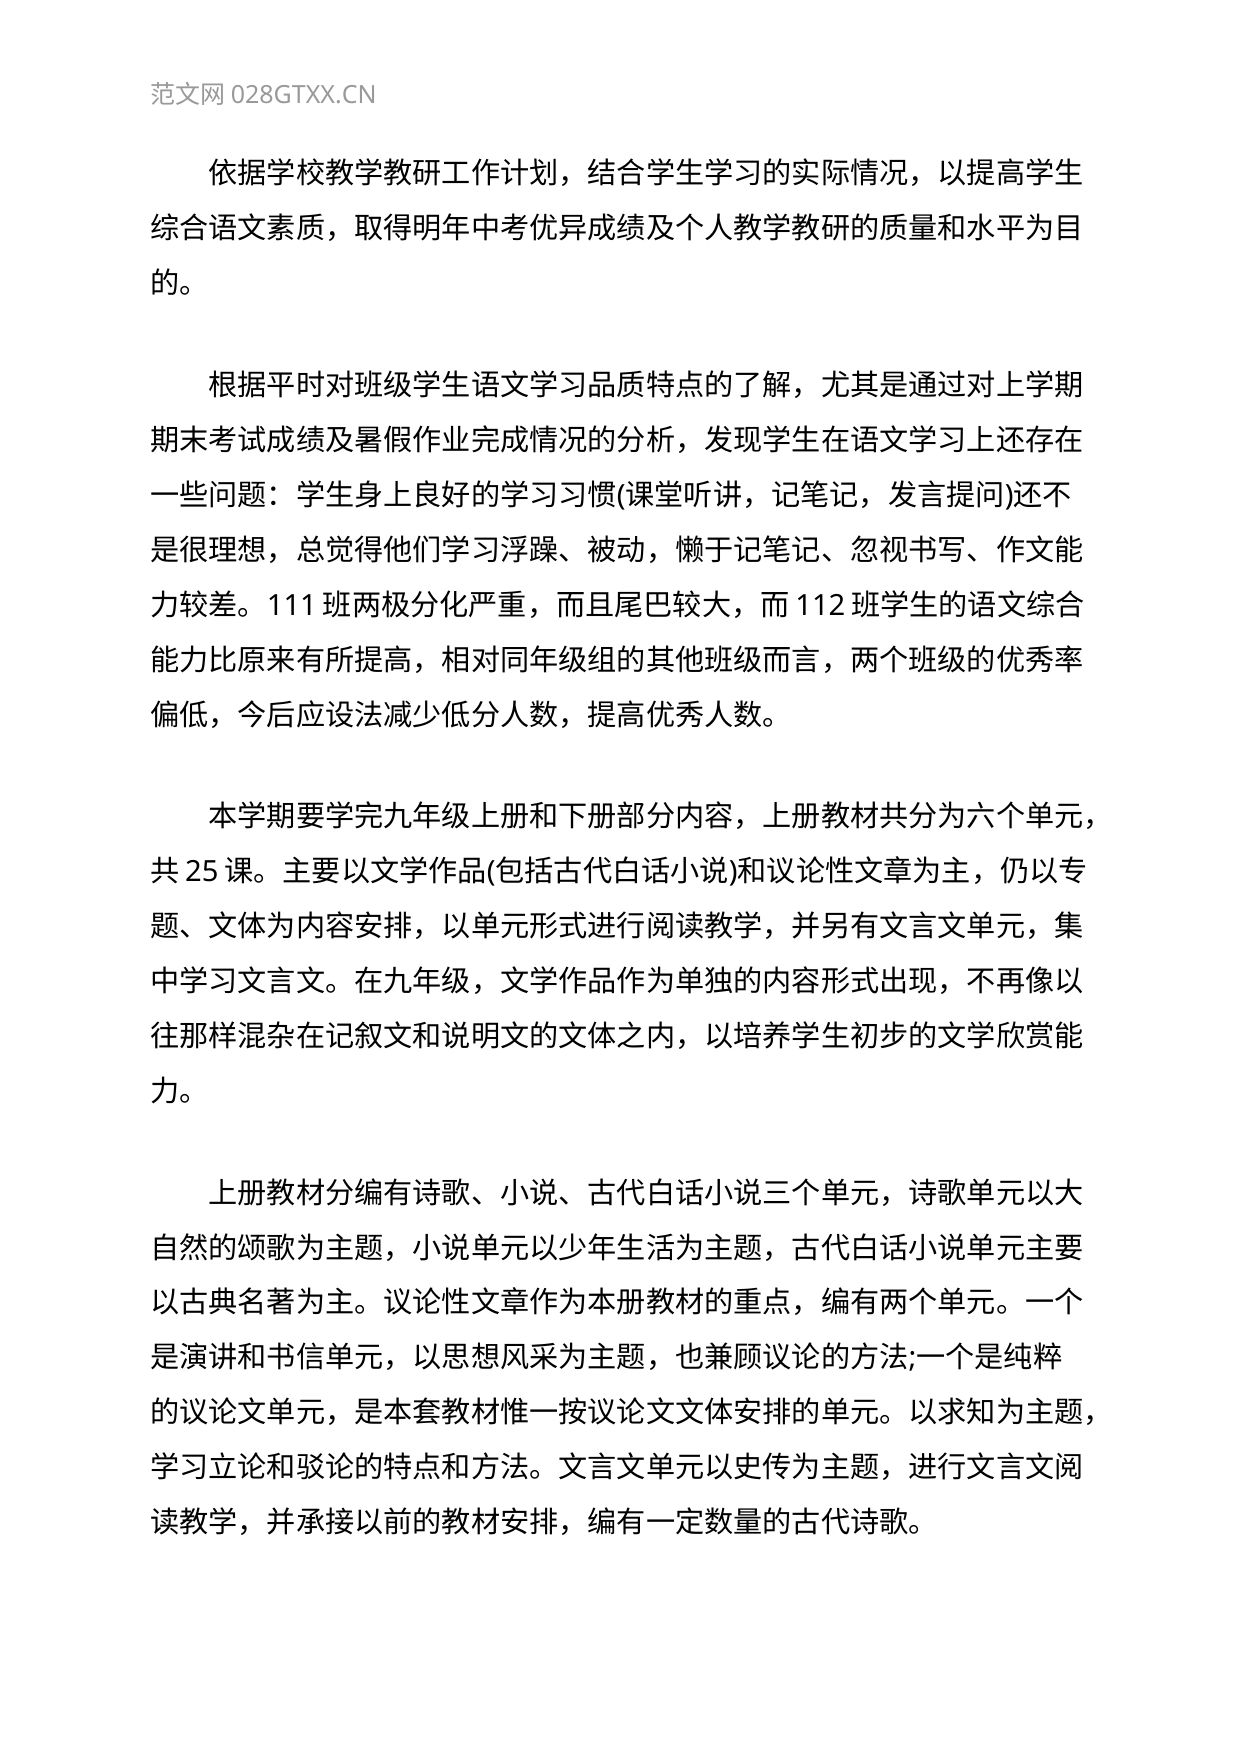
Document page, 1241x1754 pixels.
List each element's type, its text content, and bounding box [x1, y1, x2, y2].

text 上册教材分编有诗歌、小说、古代白话小说三个单元，诗歌单元以大自然的颂歌为主题，小说单元以少年生活为主题，古代白话小说单元主要以古典名著为主。议论性文章作为本册教材的重点，编有两个单元。一个是演讲和书信单元，以思想风采为主题，也兼顾议论的方法;一个是纯粹的议论文单元，是本套教材惟一按议论文文体安排的单元。以求知为主题，学习立论和驳论的特点和方法。文言文单元以史传为主题，进行文言文阅读教学，并承接以前的教材安排，编有一定数量的古代诗歌。 [150, 1169, 1090, 1541]
text 根据平时对班级学生语文学习品质特点的了解，尤其是通过对上学期期末考试成绩及暑假作业完成情况的分析，发现学生在语文学习上还存在一些问题：学生身上良好的学习习惯(课堂听讲，记笔记，发言提问)还不是很理想，总觉得他们学习浮躁、被动，懒于记笔记、忽视书写、作文能力较差。111班两极分化严重，而且尾巴较大，而112班学生的语文综合能力比原来有所提高，相对同年级组的其他班级而言，两个班级的优秀率偏低，今后应设法减少低分人数，提高优秀人数。 [150, 362, 1090, 733]
text 依据学校教学教研工作计划，结合学生学习的实际情况，以提高学生综合语文素质，取得明年中考优异成绩及个人教学教研的质量和水平为目的。 [150, 150, 1090, 302]
text 本学期要学完九年级上册和下册部分内容，上册教材共分为六个单元，共25课。主要以文学作品(包括古代白话小说)和议论性文章为主，仍以专题、文体为内容安排，以单元形式进行阅读教学，并另有文言文单元，集中学习文言文。在九年级，文学作品作为单独的内容形式出现，不再像以往那样混杂在记叙文和说明文的文体之内，以培养学生初步的文学欣赏能力。 [150, 793, 1090, 1110]
